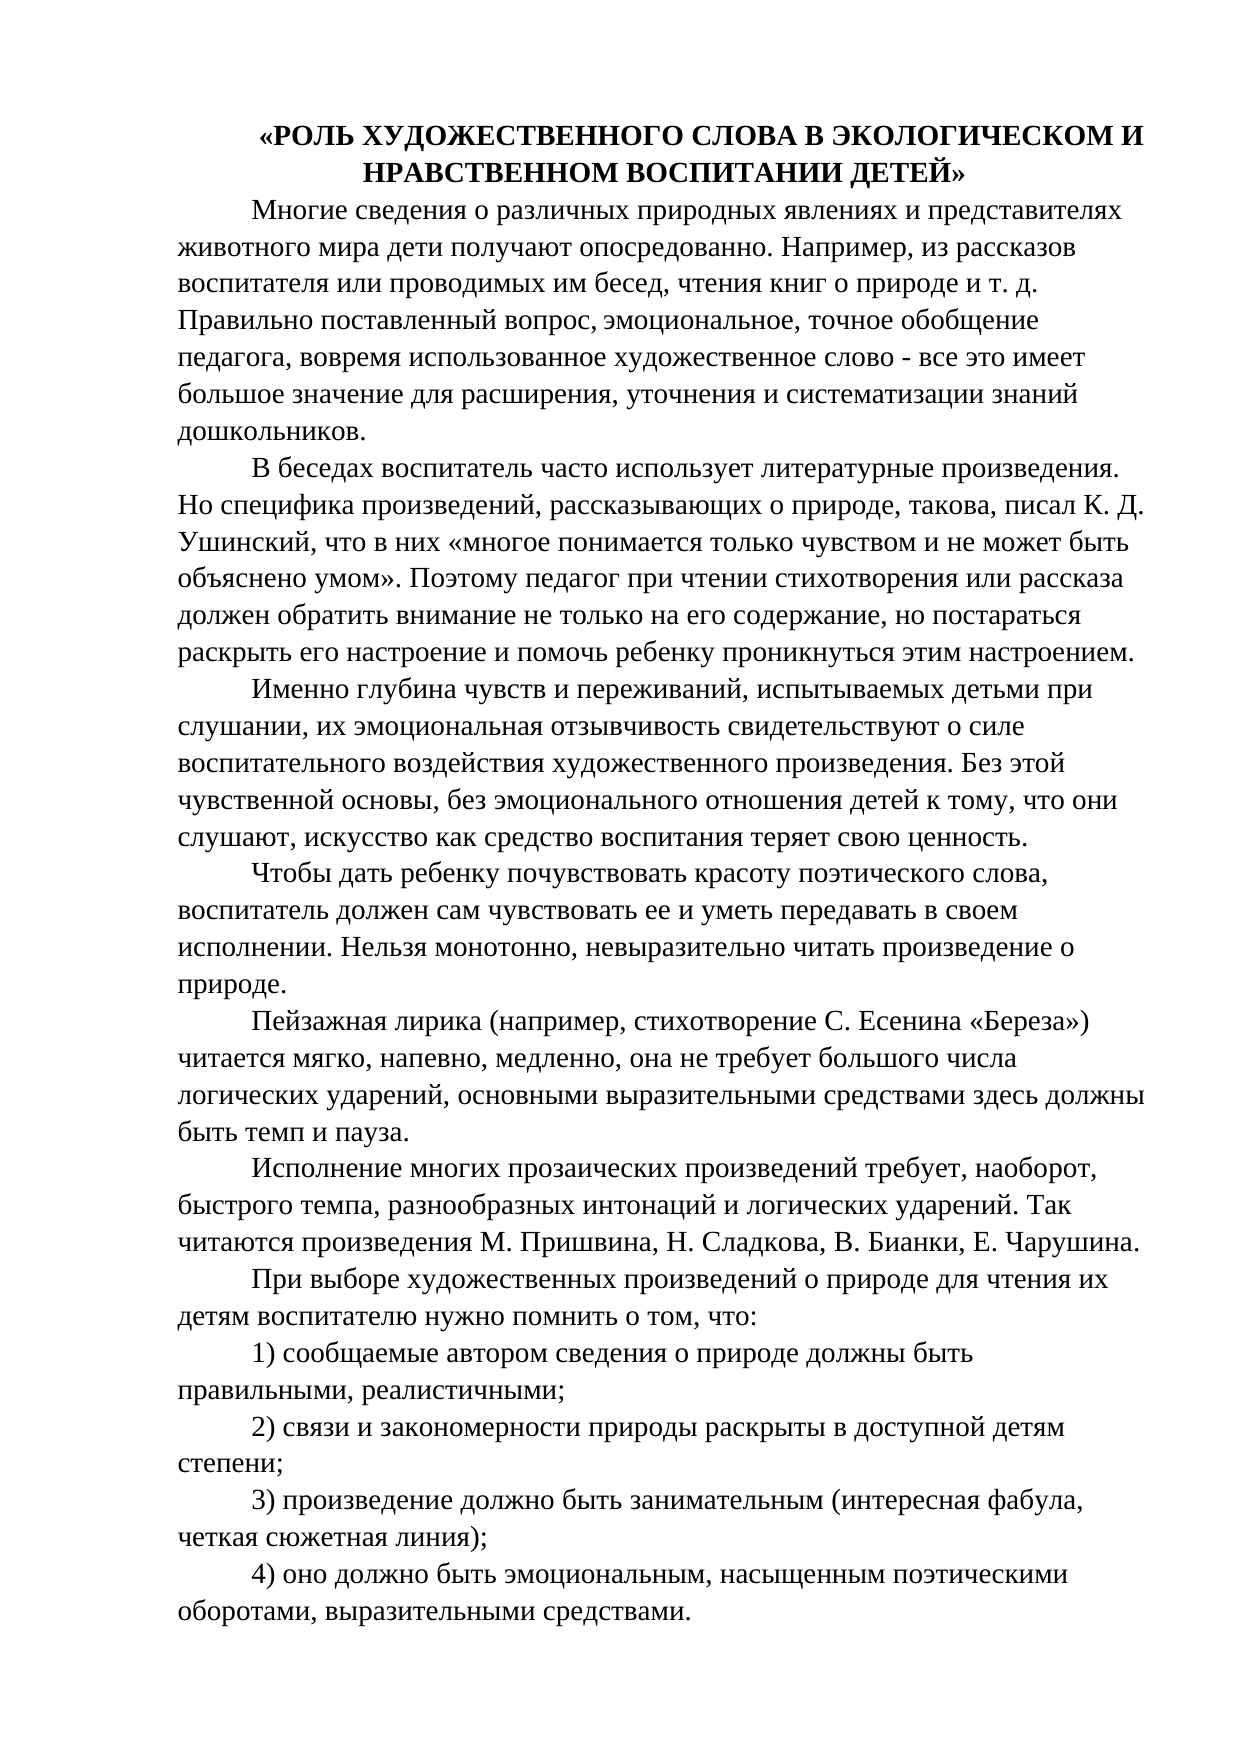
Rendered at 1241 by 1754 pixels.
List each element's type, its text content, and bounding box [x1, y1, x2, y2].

text «Роль художественного слова в экологическом и нравственном воспитании детей» [177, 118, 1152, 188]
text В беседах воспитатель часто использует литературные произведения. Но специфика произведений, рассказывающих о природе, такова, писал К. Д. Ушинский, что в них «многое понимается только чувством и не может быть объяснено умом». Поэтому педагог при чтении стихотворения или рассказа должен обратить внимание не только на его содержание, но постараться раскрыть его настроение и помочь ребенку проникнуться этим настроением. [177, 450, 1152, 668]
text Исполнение многих прозаических произведений требует, наоборот, быстрого темпа, разнообразных интонаций и логических ударений. Так читаются произведения М. Пришвина, Н. Сладкова, В. Бианки, Е. Чарушина. [177, 1151, 1152, 1258]
text Пейзажная лирика (например, стихотворение С. Есенина «Береза») читается мягко, напевно, медленно, она не требует большого числа логических ударений, основными выразительными средствами здесь должны быть темп и пауза. [177, 1003, 1152, 1147]
text 4) оно должно быть эмоциональным, насыщенным поэтическими оборотами, выразительными средствами. [177, 1556, 1152, 1627]
text Именно глубина чувств и переживаний, испытываемых детьми при слушании, их эмоциональная отзывчивость свидетельствуют о силе воспитательного воздействия художественного произведения. Без этой чувственной основы, без эмоционального отношения детей к тому, что они слушают, искусство как средство воспитания теряет свою ценность. [177, 671, 1152, 852]
text Многие сведения о различных природных явлениях и представителях животного мира дети получают опосредованно. Например, из рассказов воспитателя или проводимых им бесед, чтения книг о природе и т. д. Правильно поставленный вопрос, эмоциональное, точное обобщение педагога, вовремя использованное художественное слово - все это имеет большое значение для расширения, уточнения и систематизации знаний дошкольников. [177, 192, 1152, 447]
text Чтобы дать ребенку почувствовать красоту поэтического слова, воспитатель должен сам чувствовать ее и уметь передавать в своем исполнении. Нельзя монотонно, невыразительно читать произведение о природе. [177, 856, 1152, 1000]
text При выборе художественных произведений о природе для чтения их детям воспитателю нужно помнить о том, что: [177, 1261, 1152, 1332]
text 1) сообщаемые автором сведения о природе должны быть правильными, реалистичными; [177, 1335, 1152, 1405]
text 2) связи и закономерности природы раскрыты в доступной детям степени; [177, 1409, 1152, 1479]
text 3) произведение должно быть занимательным (интересная фабула, четкая сюжетная линия); [177, 1482, 1152, 1553]
